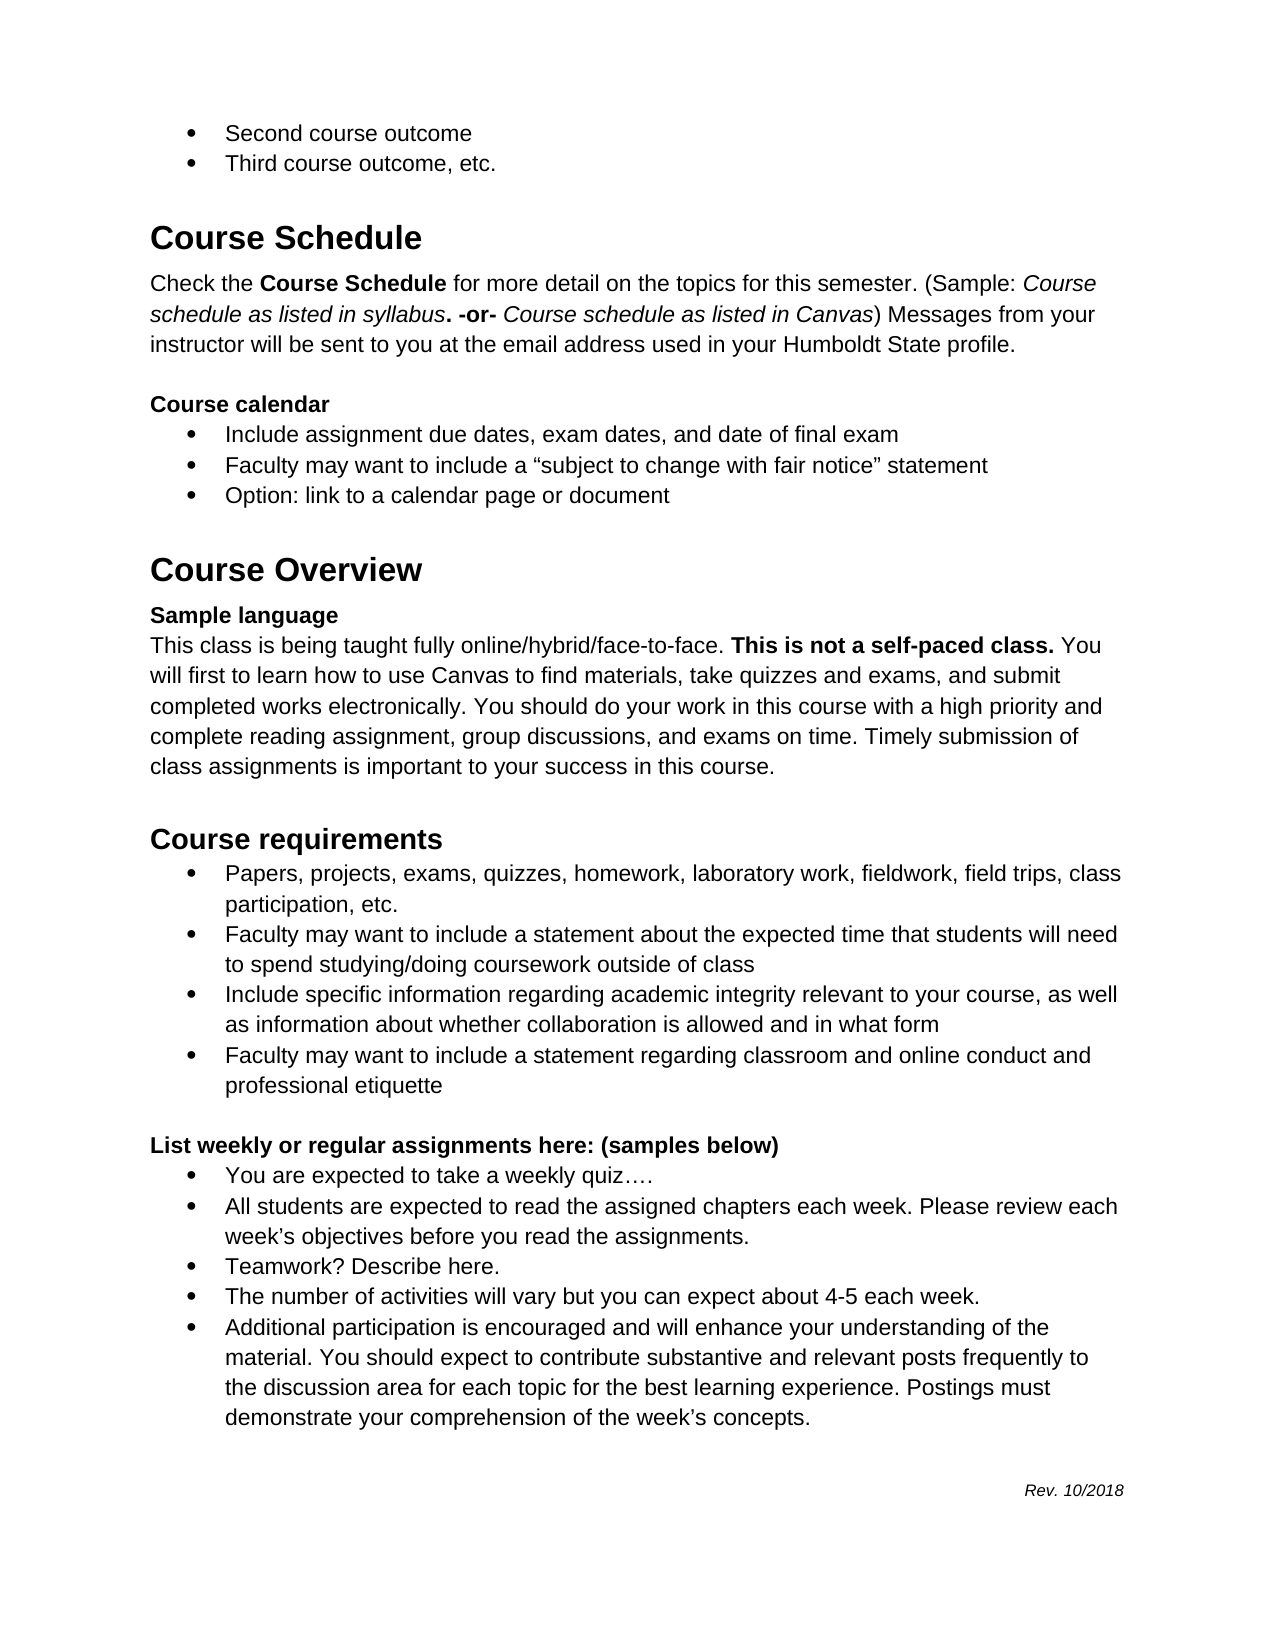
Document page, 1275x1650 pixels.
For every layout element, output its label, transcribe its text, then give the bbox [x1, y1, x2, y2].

list Third course outcome, etc. [187, 150, 1125, 177]
list Option: link to a calendar page or document [187, 482, 1125, 508]
list Include assignment due dates, exam dates, and date of final exam [187, 421, 1125, 448]
text List weekly or regular assignments here: (samples below) [150, 1132, 1125, 1159]
subtitle Course Schedule [150, 218, 1125, 256]
list Faculty may want to include a statement about the expected time that students will need to spend studying/doing coursework outside of class [187, 921, 1125, 977]
list Papers, projects, exams, quizzes, homework, laboratory work, fieldwork, field trips, class participation, etc. [187, 860, 1125, 917]
text This class is being taught fully online/hybrid/face-to-face. This is not a self-paced class. You will first to learn how to use Canvas to find materials, take quizzes and exams, and submit completed works electronically. You should do your work in this course with a high priority and complete reading assignment, group discussions, and exams on time. Timely submission of class assignments is important to your success in this course. [150, 632, 1125, 779]
subtitle Course Overview [150, 549, 1125, 588]
list Additional participation is encouraged and will enhance your understanding of the material. You should expect to contribute substantive and relevant posts frequently to the discussion area for each topic for the best learning experience. Postings must demonstrate your comprehension of the week’s concepts. [187, 1313, 1125, 1431]
list Faculty may want to include a “subject to change with fair notice” statement [187, 452, 1125, 478]
text Check the Course Schedule for more detail on the topics for this semester. (Sample: Course schedule as listed in syllabus. -or- Course schedule as listed in Canvas) Messages from your instructor will be sent to you at the email address used in your Humboldt State profile. [150, 270, 1125, 357]
text Course calendar [150, 391, 1125, 418]
list Faculty may want to include a statement regarding classroom and online conduct and professional etiquette [187, 1042, 1125, 1098]
list Teamwork? Describe here. [187, 1253, 1125, 1279]
list The number of activities will vary but you can expect about 4-5 each week. [187, 1283, 1125, 1310]
text Sample language [150, 602, 1125, 628]
list Include specific information regarding academic integrity relevant to your course, as well as information about whether collaboration is allowed and in what form [187, 981, 1125, 1038]
list You are expected to take a weekly quiz…. [187, 1162, 1125, 1189]
list All students are expected to read the assigned chapters each week. Please review each week’s objectives before you read the assignments. [187, 1193, 1125, 1249]
subtitle Course requirements [150, 822, 1125, 855]
list Second course outcome [187, 120, 1125, 146]
